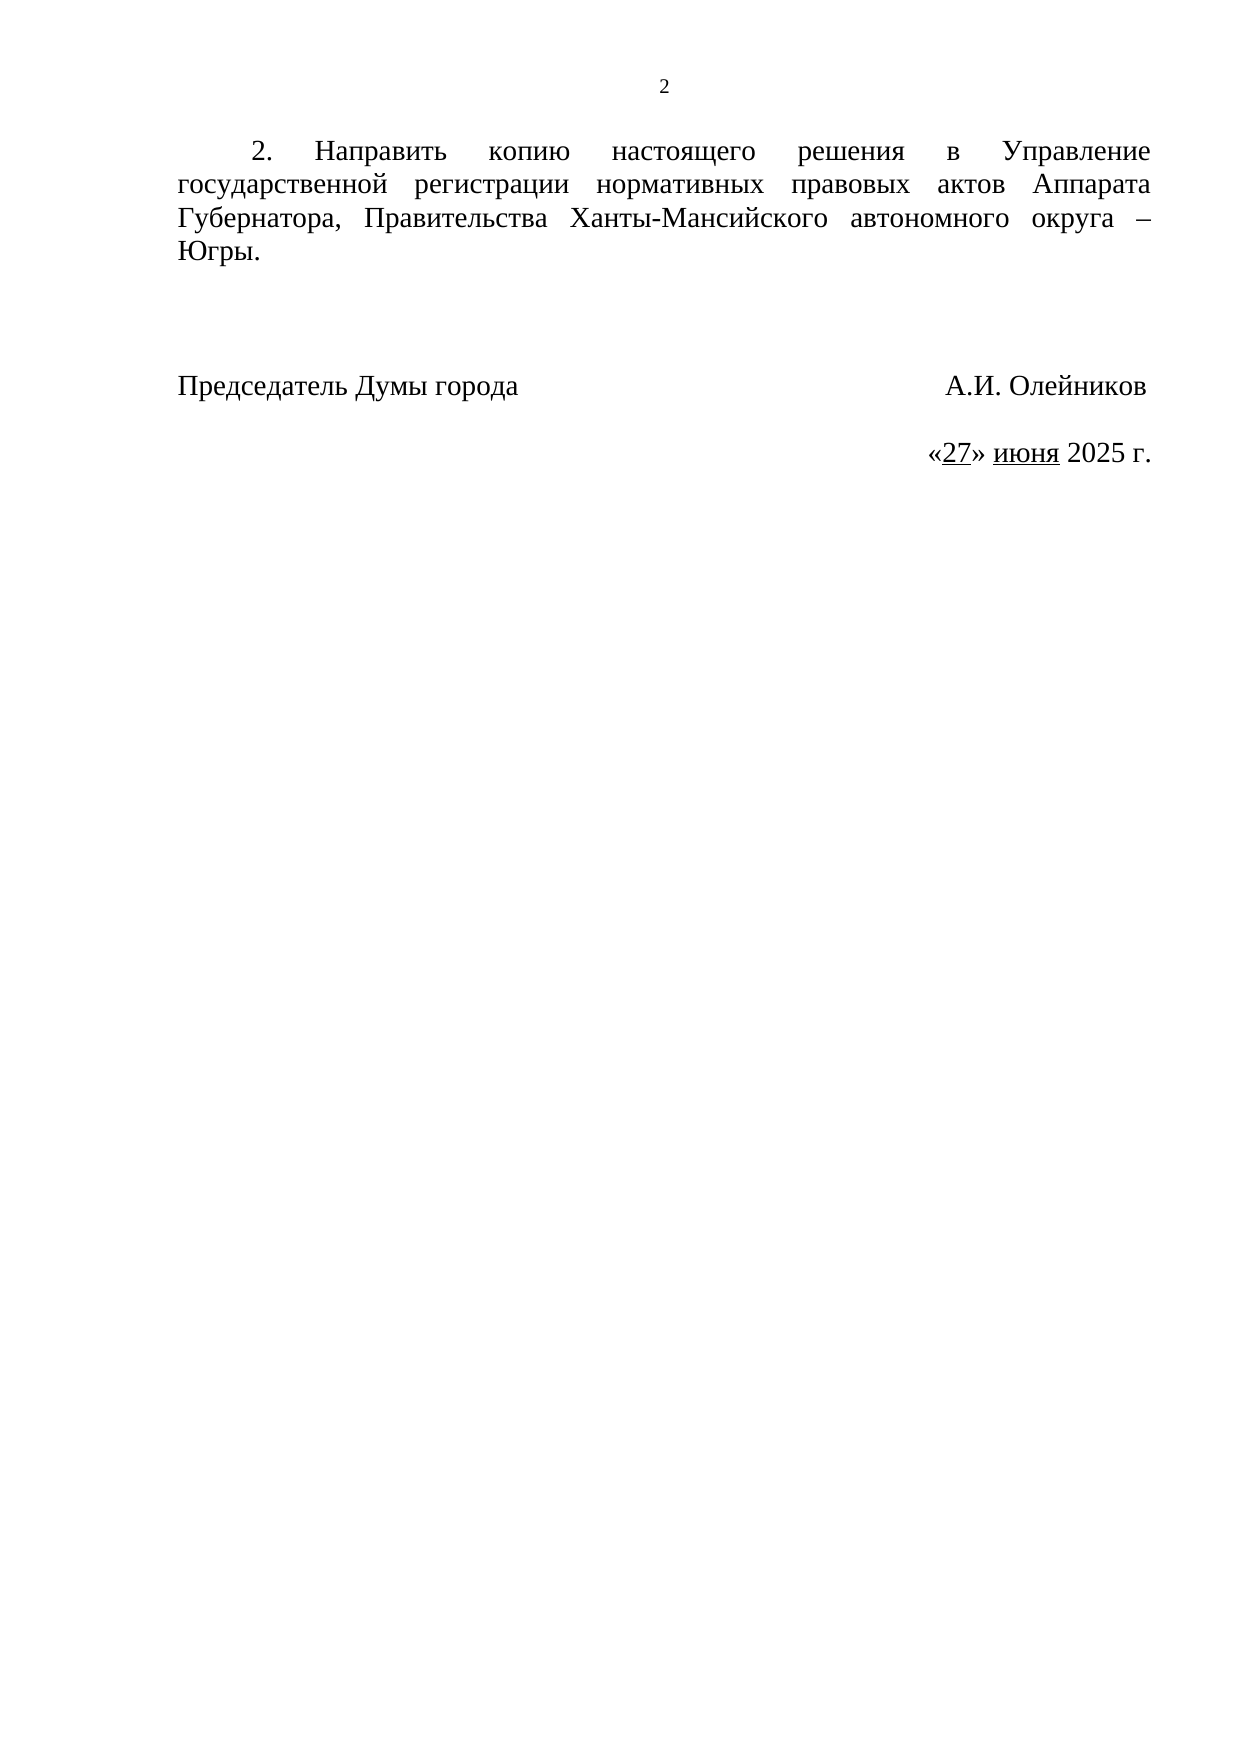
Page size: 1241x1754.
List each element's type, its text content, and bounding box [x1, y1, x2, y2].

text «27» июня 2025 г. [177, 435, 1152, 468]
text 2. Направить копию настоящего решения в Управление государственной регистрации нормативных правовых актов Аппарата Губернатора, Правительства Ханты-Мансийского автономного округа – Югры. [177, 133, 1152, 267]
text Председатель Думы города А.И. Олейников [177, 368, 1152, 401]
